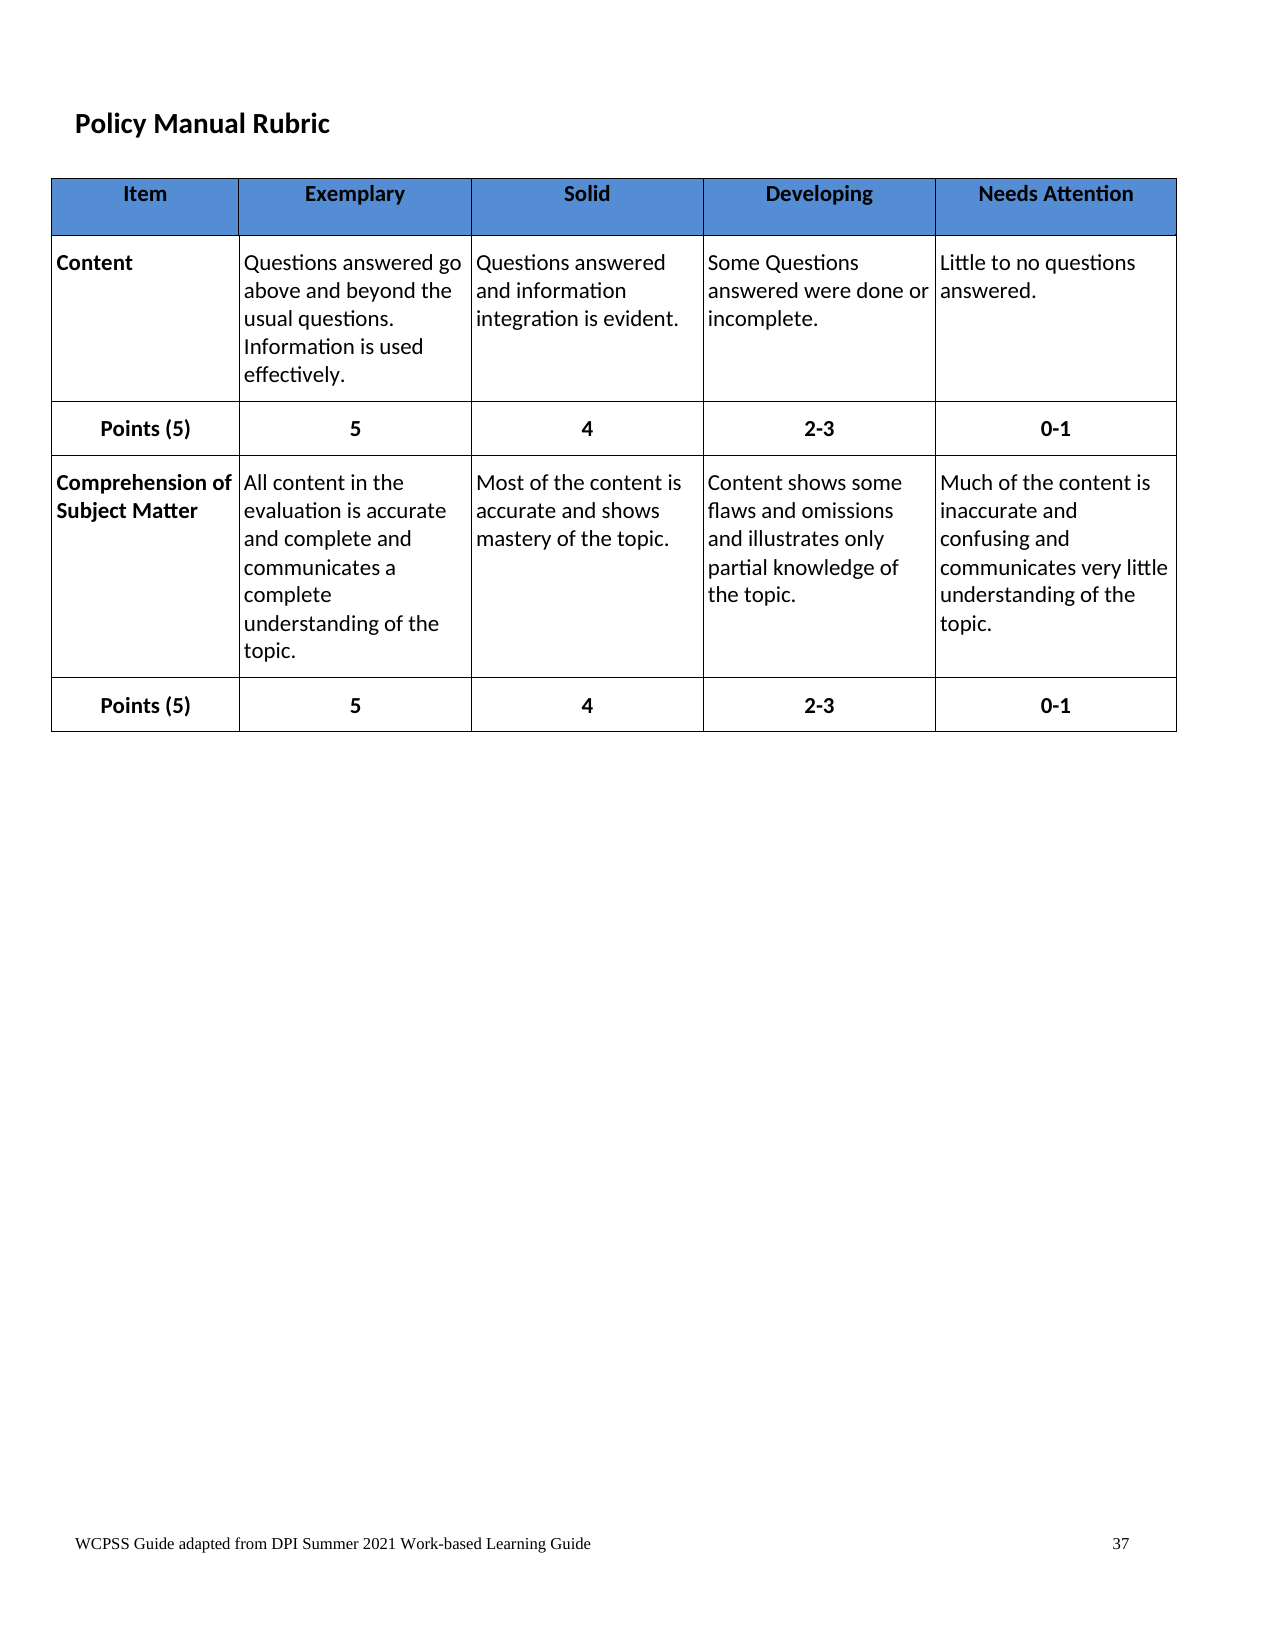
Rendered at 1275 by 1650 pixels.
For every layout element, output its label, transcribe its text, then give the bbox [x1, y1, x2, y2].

table_cell 5 [240, 678, 471, 731]
table_cell Content shows some flaws and omissions and illustrates only partial knowledge of the topic. [704, 456, 935, 677]
table_cell Questions answered go above and beyond the usual questions. Information is used effectively. [240, 236, 471, 401]
text Policy Manual Rubric [75, 106, 1200, 141]
table_cell Content [52, 236, 239, 401]
table_cell 5 [240, 402, 471, 455]
table_header Developing [704, 179, 935, 235]
table_cell Points (5) [52, 402, 239, 455]
table_cell Comprehension of Subject Matter [52, 456, 239, 677]
table_cell 2-3 [704, 402, 935, 455]
table_cell Most of the content is accurate and shows mastery of the topic. [472, 456, 703, 677]
table_cell 2-3 [704, 678, 935, 731]
table_cell 4 [472, 402, 703, 455]
table_cell Little to no questions answered. [936, 236, 1176, 401]
table_header Exemplary [239, 179, 471, 235]
table_cell Much of the content is inaccurate and confusing and communicates very little understanding of the topic. [936, 456, 1176, 677]
table_cell 0-1 [936, 402, 1176, 455]
table_header Item [52, 179, 238, 235]
table_cell Questions answered and information integration is evident. [472, 236, 703, 401]
table_cell 4 [472, 678, 703, 731]
table_header Needs Attention [936, 179, 1176, 235]
table_cell Some Questions answered were done or incomplete. [704, 236, 935, 401]
table_cell Points (5) [52, 678, 239, 731]
table_header Solid [472, 179, 703, 235]
table_cell All content in the evaluation is accurate and complete and communicates a complete understanding of the topic. [240, 456, 471, 677]
table_cell 0-1 [936, 678, 1176, 731]
